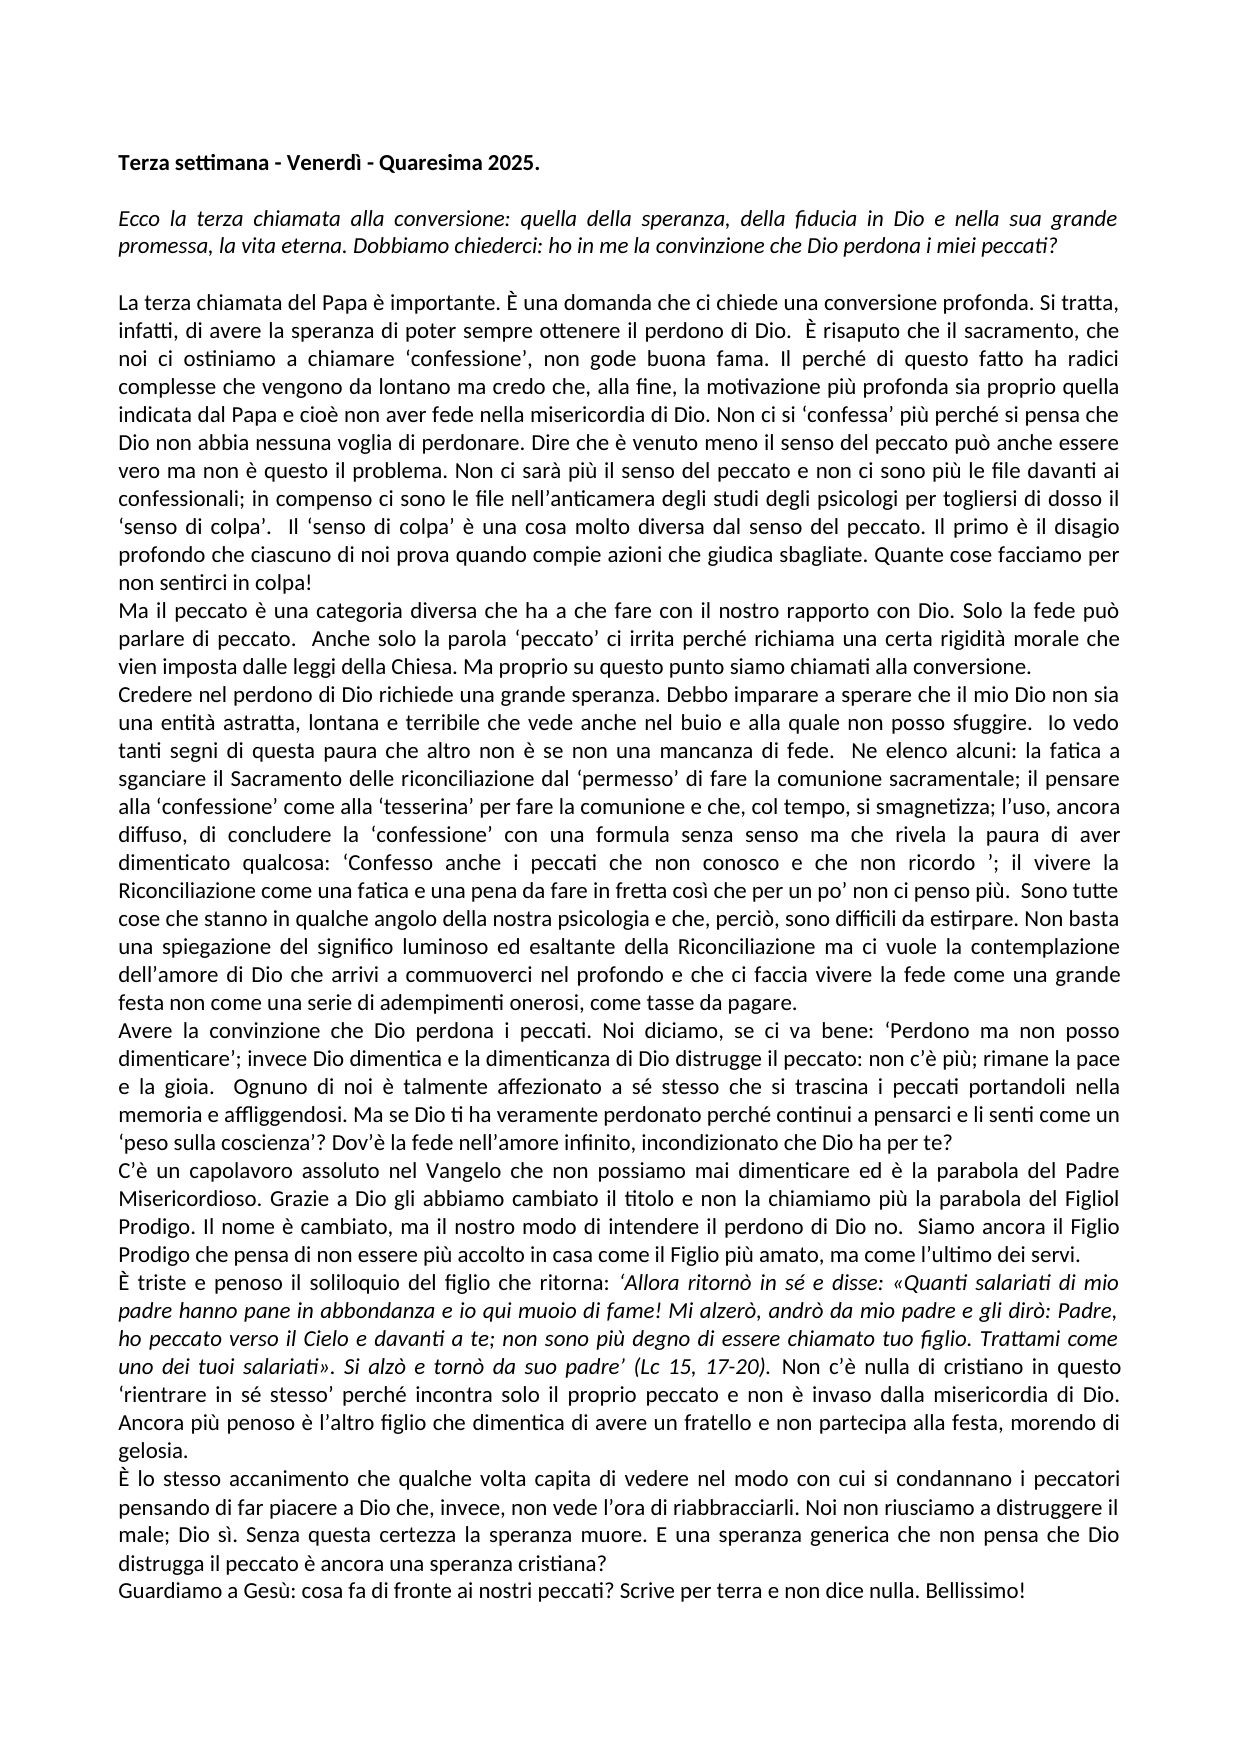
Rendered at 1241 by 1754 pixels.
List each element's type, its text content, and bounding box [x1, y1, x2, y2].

text Avere la convinzione che Dio perdona i peccati. Noi diciamo, se ci va bene: ‘Perdono ma non posso dimenticare’; invece Dio dimentica e la dimenticanza di Dio distrugge il peccato: non c’è più; rimane la pace e la gioia. Ognuno di noi è talmente affezionato a sé stesso che si trascina i peccati portandoli nella memoria e affliggendosi. Ma se Dio ti ha veramente perdonato perché continui a pensarci e li senti come un ‘peso sulla coscienza’? Dov’è la fede nell’amore infinito, incondizionato che Dio ha per te? [118, 1016, 1122, 1156]
text Credere nel perdono di Dio richiede una grande speranza. Debbo imparare a sperare che il mio Dio non sia una entità astratta, lontana e terribile che vede anche nel buio e alla quale non posso sfuggire. Io vedo tanti segni di questa paura che altro non è se non una mancanza di fede. Ne elenco alcuni: la fatica a sganciare il Sacramento delle riconciliazione dal ‘permesso’ di fare la comunione sacramentale; il pensare alla ‘confessione’ come alla ‘tesserina’ per fare la comunione e che, col tempo, si smagnetizza; l’uso, ancora diffuso, di concludere la ‘confessione’ con una formula senza senso ma che rivela la paura di aver dimenticato qualcosa: ‘Confesso anche i peccati che non conosco e che non ricordo ’; il vivere la Riconciliazione come una fatica e una pena da fare in fretta così che per un po’ non ci penso più. Sono tutte cose che stanno in qualche angolo della nostra psicologia e che, perciò, sono difficili da estirpare. Non basta una spiegazione del significo luminoso ed esaltante della Riconciliazione ma ci vuole la contemplazione dell’amore di Dio che arrivi a commuoverci nel profondo e che ci faccia vivere la fede come una grande festa non come una serie di adempimenti onerosi, come tasse da pagare. [118, 680, 1122, 1016]
text Terza settimana - Venerdì - Quaresima 2025. [118, 148, 1122, 176]
text Ecco la terza chiamata alla conversione: quella della speranza, della fiducia in Dio e nella sua grande promessa, la vita eterna. Dobbiamo chiederci: ho in me la convinzione che Dio perdona i miei peccati? [118, 204, 1122, 260]
text Ma il peccato è una categoria diversa che ha a che fare con il nostro rapporto con Dio. Solo la fede può parlare di peccato. Anche solo la parola ‘peccato’ ci irrita perché richiama una certa rigidità morale che vien imposta dalle leggi della Chiesa. Ma proprio su questo punto siamo chiamati alla conversione. [118, 596, 1122, 680]
text Guardiamo a Gesù: cosa fa di fronte ai nostri peccati? Scrive per terra e non dice nulla. Bellissimo! [118, 1577, 1122, 1605]
text La terza chiamata del Papa è importante. È una domanda che ci chiede una conversione profonda. Si tratta, infatti, di avere la speranza di poter sempre ottenere il perdono di Dio. È risaputo che il sacramento, che noi ci ostiniamo a chiamare ‘confessione’, non gode buona fama. Il perché di questo fatto ha radici complesse che vengono da lontano ma credo che, alla fine, la motivazione più profonda sia proprio quella indicata dal Papa e cioè non aver fede nella misericordia di Dio. Non ci si ‘confessa’ più perché si pensa che Dio non abbia nessuna voglia di perdonare. Dire che è venuto meno il senso del peccato può anche essere vero ma non è questo il problema. Non ci sarà più il senso del peccato e non ci sono più le file davanti ai confessionali; in compenso ci sono le file nell’anticamera degli studi degli psicologi per togliersi di dosso il ‘senso di colpa’. Il ‘senso di colpa’ è una cosa molto diversa dal senso del peccato. Il primo è il disagio profondo che ciascuno di noi prova quando compie azioni che giudica sbagliate. Quante cose facciamo per non sentirci in colpa! [118, 288, 1122, 596]
text È lo stesso accanimento che qualche volta capita di vedere nel modo con cui si condannano i peccatori pensando di far piacere a Dio che, invece, non vede l’ora di riabbracciarli. Noi non riusciamo a distruggere il male; Dio sì. Senza questa certezza la speranza muore. E una speranza generica che non pensa che Dio distrugga il peccato è ancora una speranza cristiana? [118, 1464, 1122, 1577]
text C’è un capolavoro assoluto nel Vangelo che non possiamo mai dimenticare ed è la parabola del Padre Misericordioso. Grazie a Dio gli abbiamo cambiato il titolo e non la chiamiamo più la parabola del Figliol Prodigo. Il nome è cambiato, ma il nostro modo di intendere il perdono di Dio no. Siamo ancora il Figlio Prodigo che pensa di non essere più accolto in casa come il Figlio più amato, ma come l’ultimo dei servi. [118, 1156, 1122, 1268]
text È triste e penoso il soliloquio del figlio che ritorna: ‘Allora ritornò in sé e disse: «Quanti salariati di mio padre hanno pane in abbondanza e io qui muoio di fame! Mi alzerò, andrò da mio padre e gli dirò: Padre, ho peccato verso il Cielo e davanti a te; non sono più degno di essere chiamato tuo figlio. Trattami come uno dei tuoi salariati». Si alzò e tornò da suo padre’ (Lc 15, 17-20). Non c’è nulla di cristiano in questo ‘rientrare in sé stesso’ perché incontra solo il proprio peccato e non è invaso dalla misericordia di Dio. Ancora più penoso è l’altro figlio che dimentica di avere un fratello e non partecipa alla festa, morendo di gelosia. [118, 1268, 1122, 1464]
